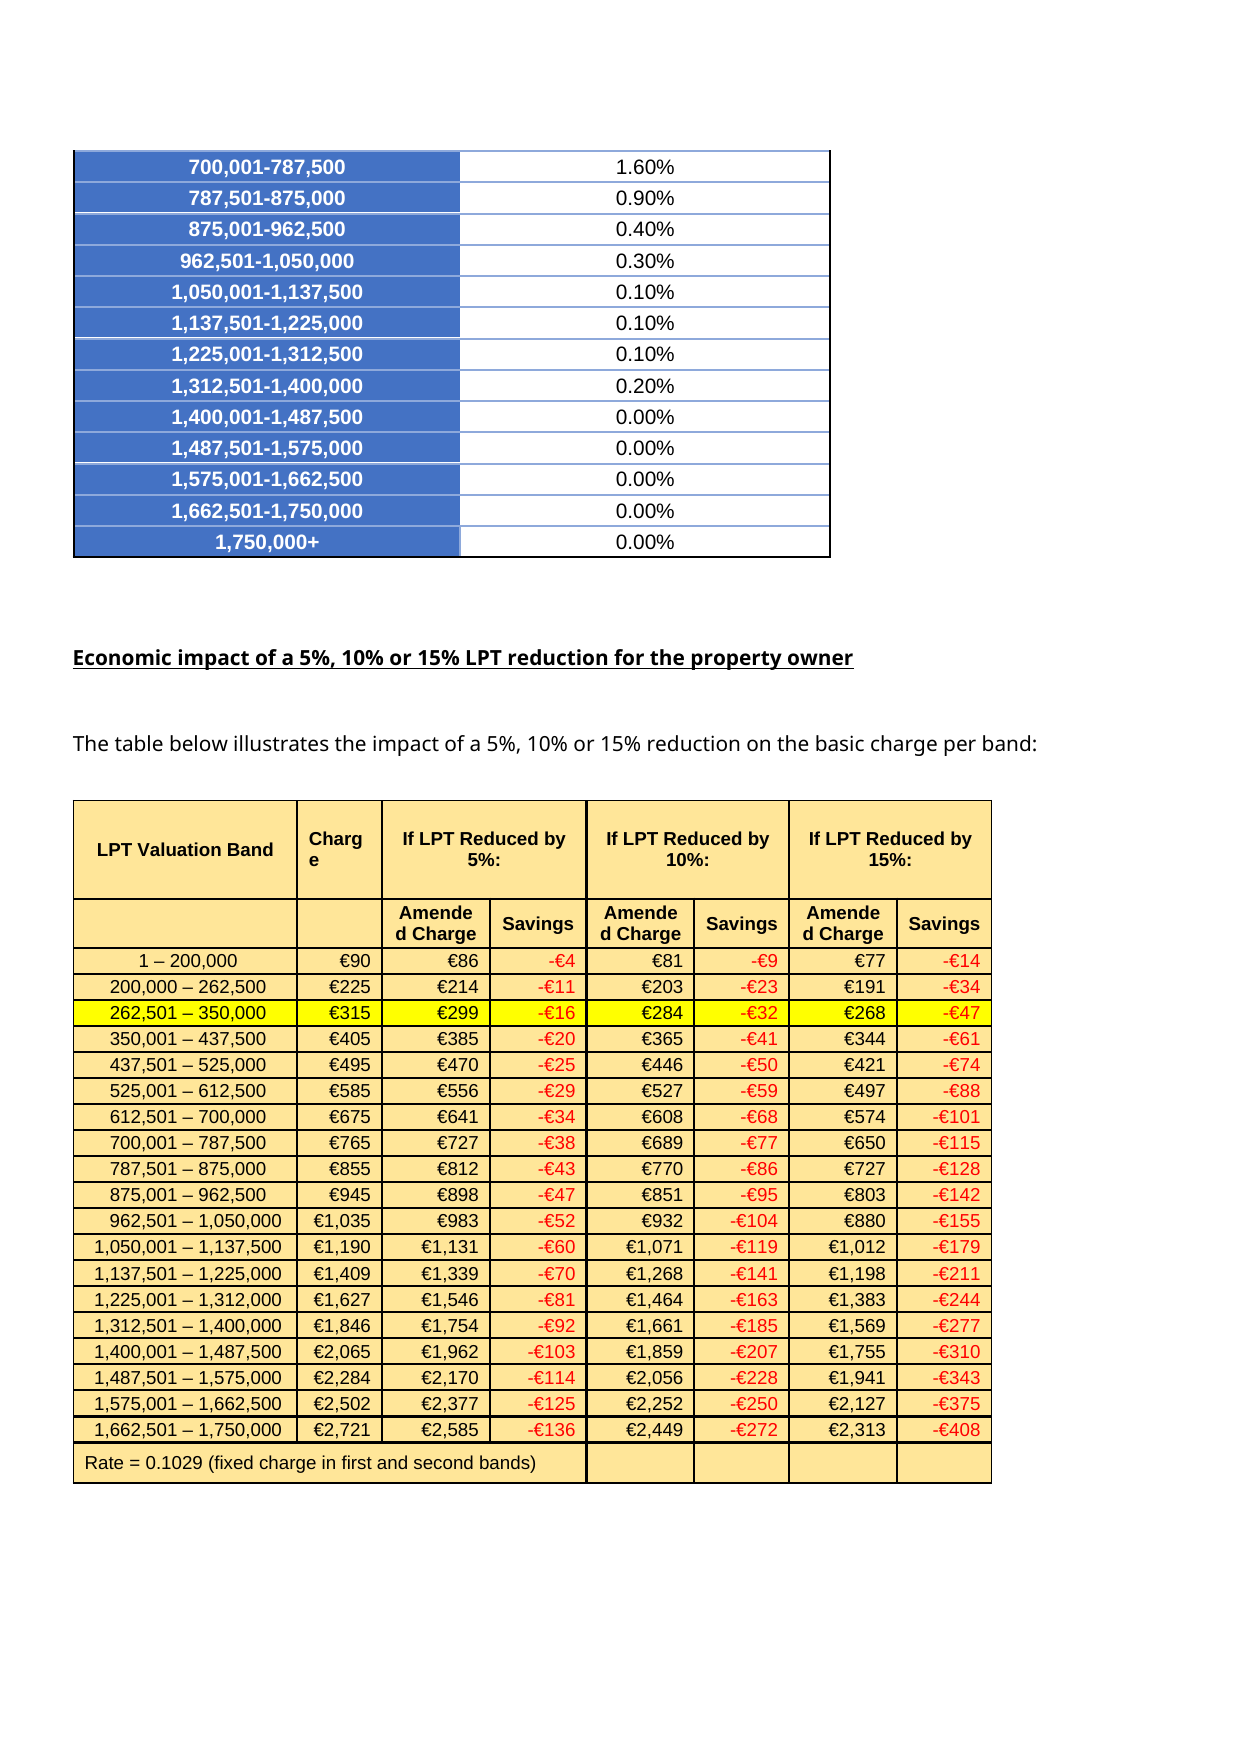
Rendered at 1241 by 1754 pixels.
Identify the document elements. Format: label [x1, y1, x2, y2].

table_cell [61, 150, 1213, 1484]
